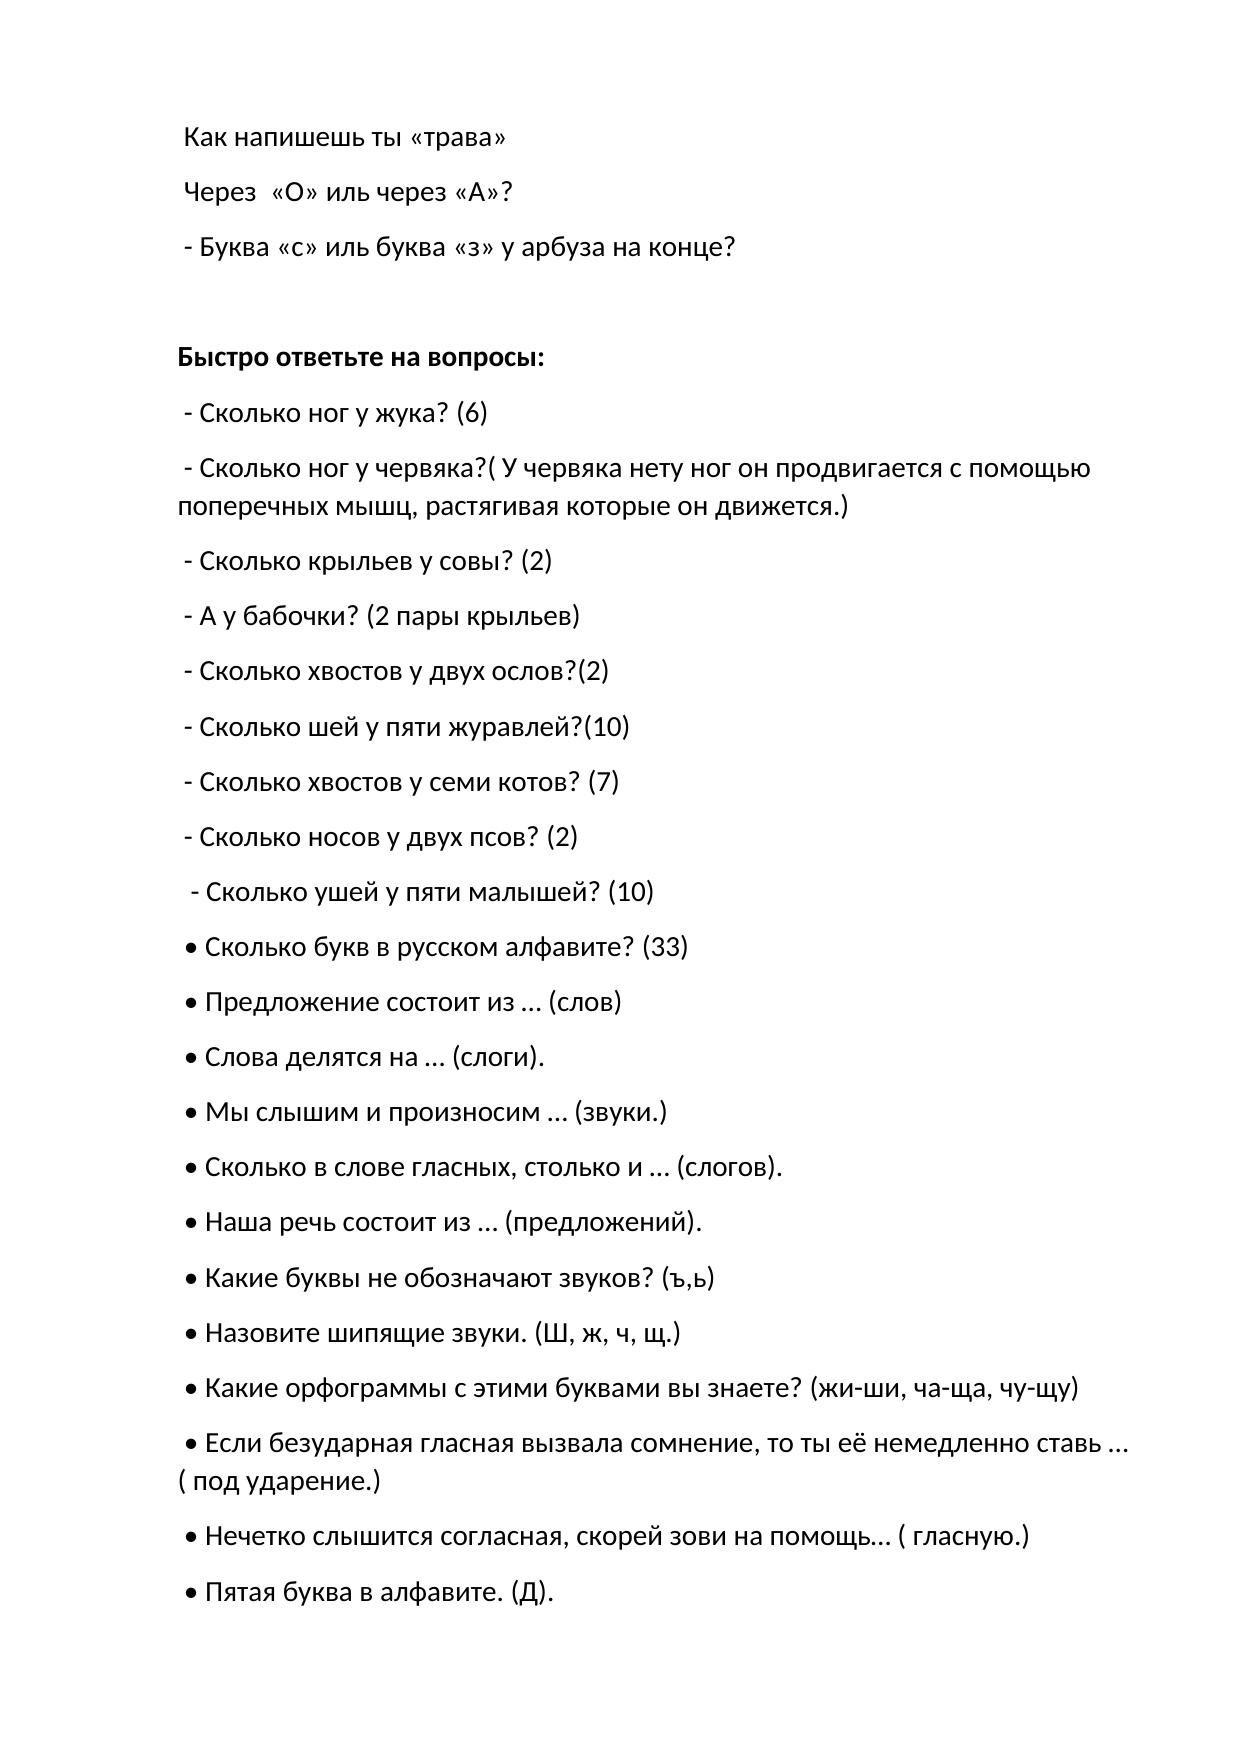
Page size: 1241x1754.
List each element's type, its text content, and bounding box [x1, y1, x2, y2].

text • Сколько в слове гласных, столько и … (слогов). [177, 1148, 1152, 1184]
text • Назовите шипящие звуки. (Ш, ж, ч, щ.) [177, 1314, 1152, 1349]
text • Предложение состоит из … (слов) [177, 983, 1152, 1019]
text - Сколько ног у червяка?( У червяка нету ног он продвигается с помощью поперечных мышц, растягивая которые он движется.) [177, 449, 1152, 523]
text Как напишешь ты «трава» [177, 118, 1152, 154]
text - Сколько хвостов у двух ослов?(2) [177, 652, 1152, 688]
text - Сколько шей у пяти журавлей?(10) [177, 708, 1152, 743]
text • Нечетко слышится согласная, скорей зови на помощь… ( гласную.) [177, 1517, 1152, 1553]
text • Мы слышим и произносим … (звуки.) [177, 1093, 1152, 1129]
text Быстро ответьте на вопросы: [177, 338, 1152, 374]
text • Сколько букв в русском алфавите? (33) [177, 928, 1152, 964]
text • Какие буквы не обозначают звуков? (ъ,ь) [177, 1259, 1152, 1294]
text • Пятая буква в алфавите. (Д). [177, 1573, 1152, 1608]
text • Какие орфограммы с этими буквами вы знаете? (жи-ши, ча-ща, чу-щу) [177, 1369, 1152, 1404]
text - Сколько хвостов у семи котов? (7) [177, 763, 1152, 798]
text - Сколько ушей у пяти малышей? (10) [177, 873, 1152, 908]
text • Если безударная гласная вызвала сомнение, то ты её немедленно ставь … ( под ударение.) [177, 1424, 1152, 1498]
text - А у бабочки? (2 пары крыльев) [177, 597, 1152, 633]
text • Наша речь состоит из … (предложений). [177, 1203, 1152, 1239]
text - Сколько ног у жука? (6) [177, 394, 1152, 429]
text - Буква «с» иль буква «з» у арбуза на конце? [177, 228, 1152, 264]
text - Сколько носов у двух псов? (2) [177, 818, 1152, 853]
text • Слова делятся на … (слоги). [177, 1038, 1152, 1074]
text Через «О» иль через «А»? [177, 173, 1152, 209]
text - Сколько крыльев у совы? (2) [177, 542, 1152, 578]
